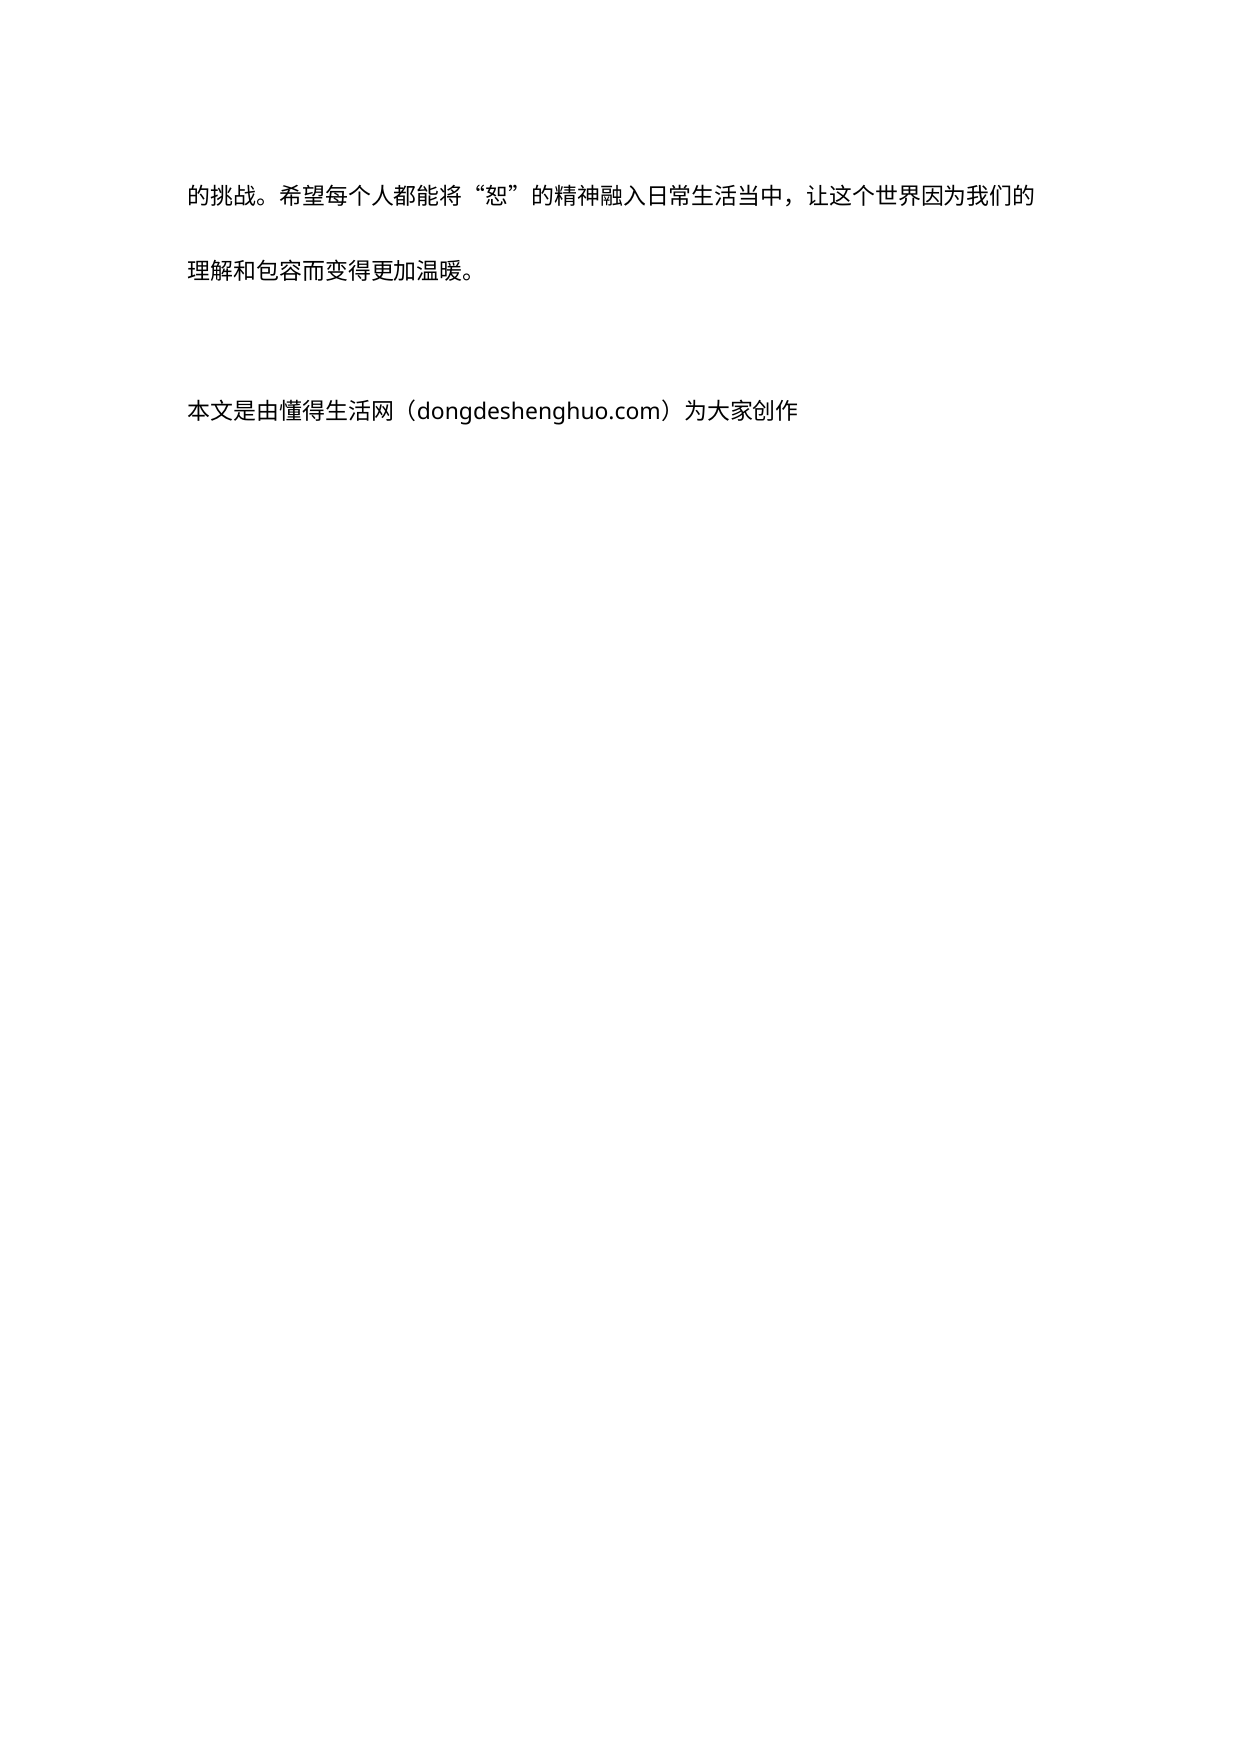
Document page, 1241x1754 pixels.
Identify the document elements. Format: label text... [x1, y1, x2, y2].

text 本文是由懂得生活网（dongdeshenghuo.com）为大家创作 [187, 377, 1053, 442]
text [187, 162, 1053, 302]
